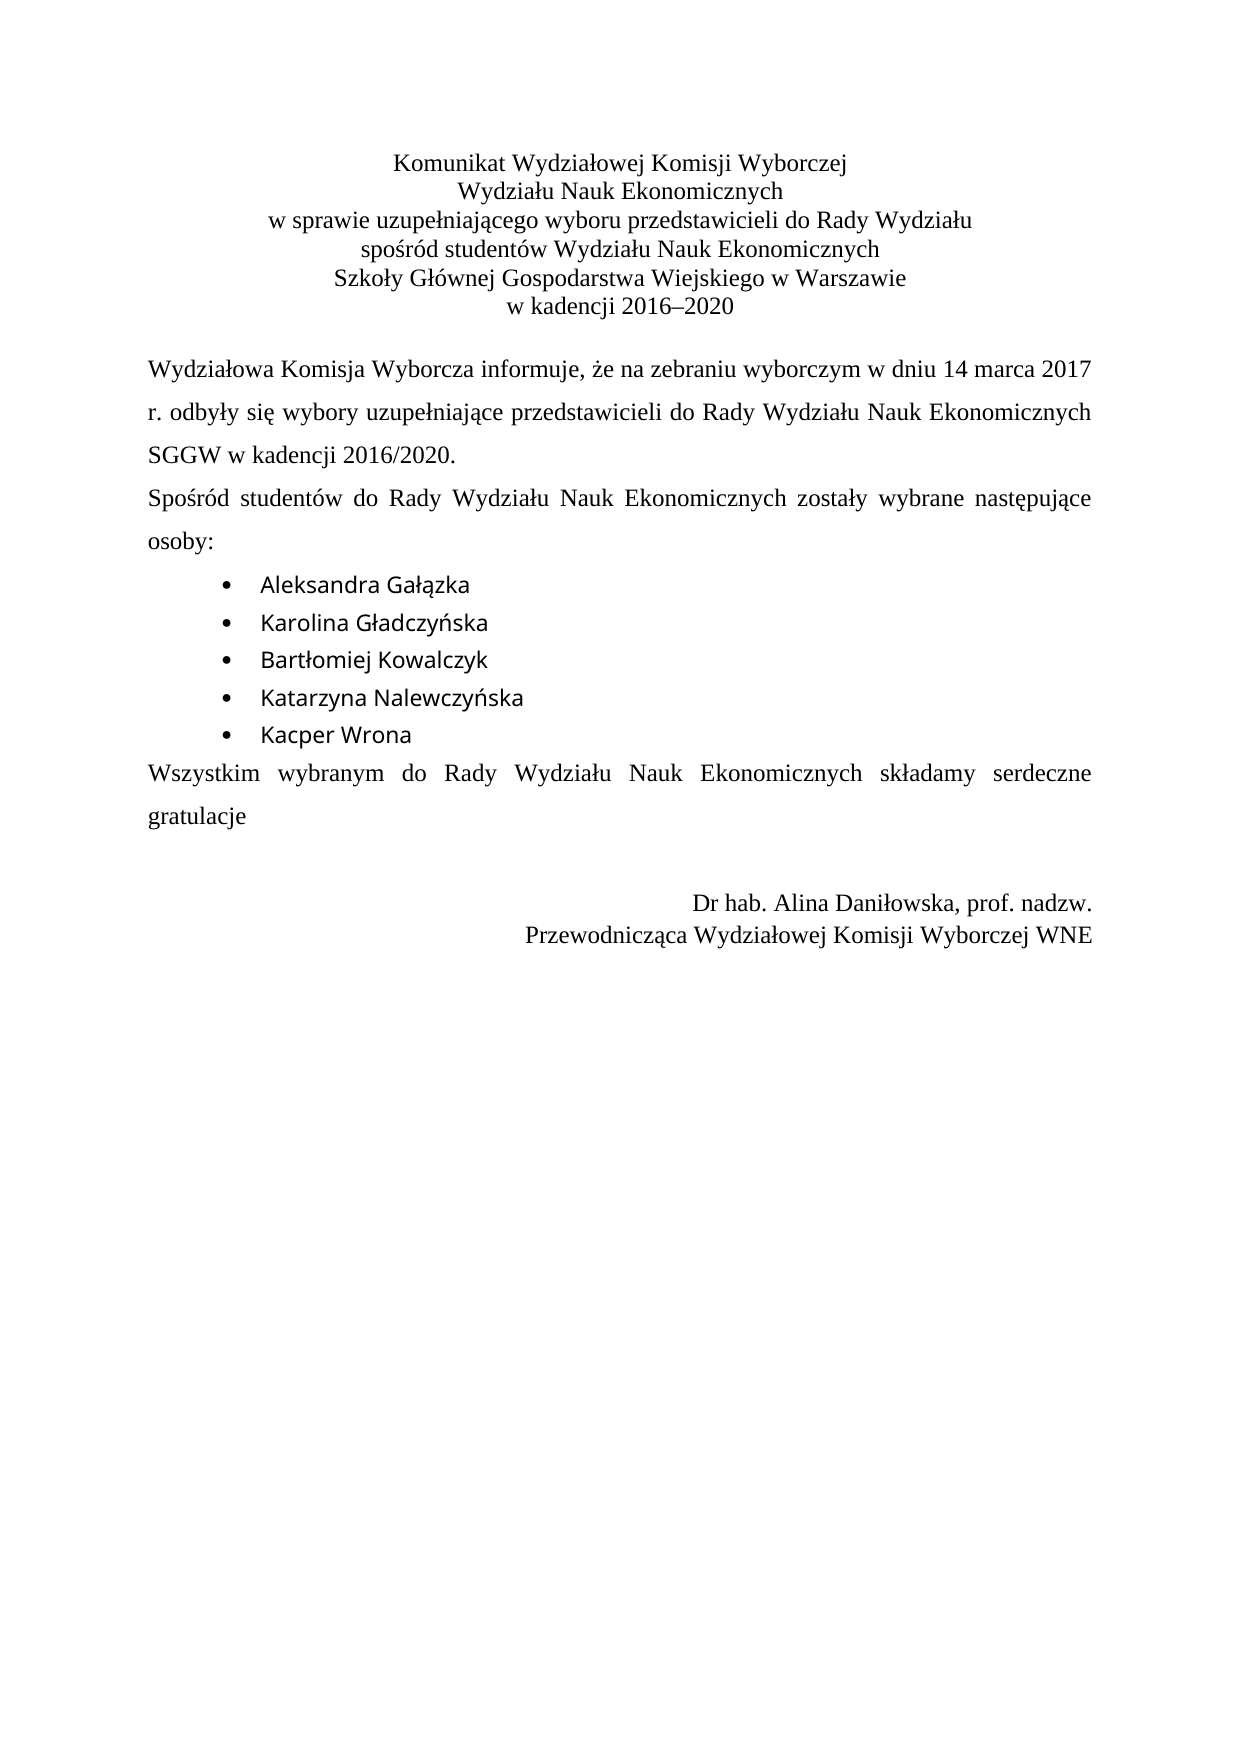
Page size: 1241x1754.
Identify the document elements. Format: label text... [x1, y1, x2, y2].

text Wszystkim wybranym do Rady Wydziału Nauk Ekonomicznych składamy serdeczne gratulacje [148, 758, 1093, 830]
table_cell Bartłomiej Kowalczyk [136, 644, 640, 682]
text Wydziałowa Komisja Wyborcza informuje, że na zebraniu wyborczym w dniu 14 marca 2017 r. odbyły się wybory uzupełniające przedstawicieli do Rady Wydziału Nauk Ekonomicznych SGGW w kadencji 2016/2020. [148, 354, 1093, 469]
table_cell Kacper Wrona [136, 719, 640, 757]
table_cell Katarzyna Nalewczyńska [136, 682, 640, 719]
text Wydziału Nauk Ekonomicznych [148, 176, 1093, 205]
text spośród studentów Wydziału Nauk Ekonomicznych [148, 234, 1093, 263]
text Dr hab. Alina Daniłowska, prof. nadzw. [148, 888, 1093, 916]
text w sprawie uzupełniającego wyboru przedstawicieli do Rady Wydziału [148, 205, 1093, 234]
text Komunikat Wydziałowej Komisji Wyborczej [148, 148, 1093, 176]
text Spośród studentów do Rady Wydziału Nauk Ekonomicznych zostały wybrane następujące osoby: [148, 483, 1093, 555]
text Przewodnicząca Wydziałowej Komisji Wyborczej WNE [148, 921, 1093, 949]
text w kadencji 2016–2020 [148, 291, 1093, 320]
text Szkoły Głównej Gospodarstwa Wiejskiego w Warszawie [148, 263, 1093, 291]
table_header Aleksandra Gałązka [136, 569, 640, 607]
table_cell Karolina Gładczyńska [136, 607, 640, 644]
